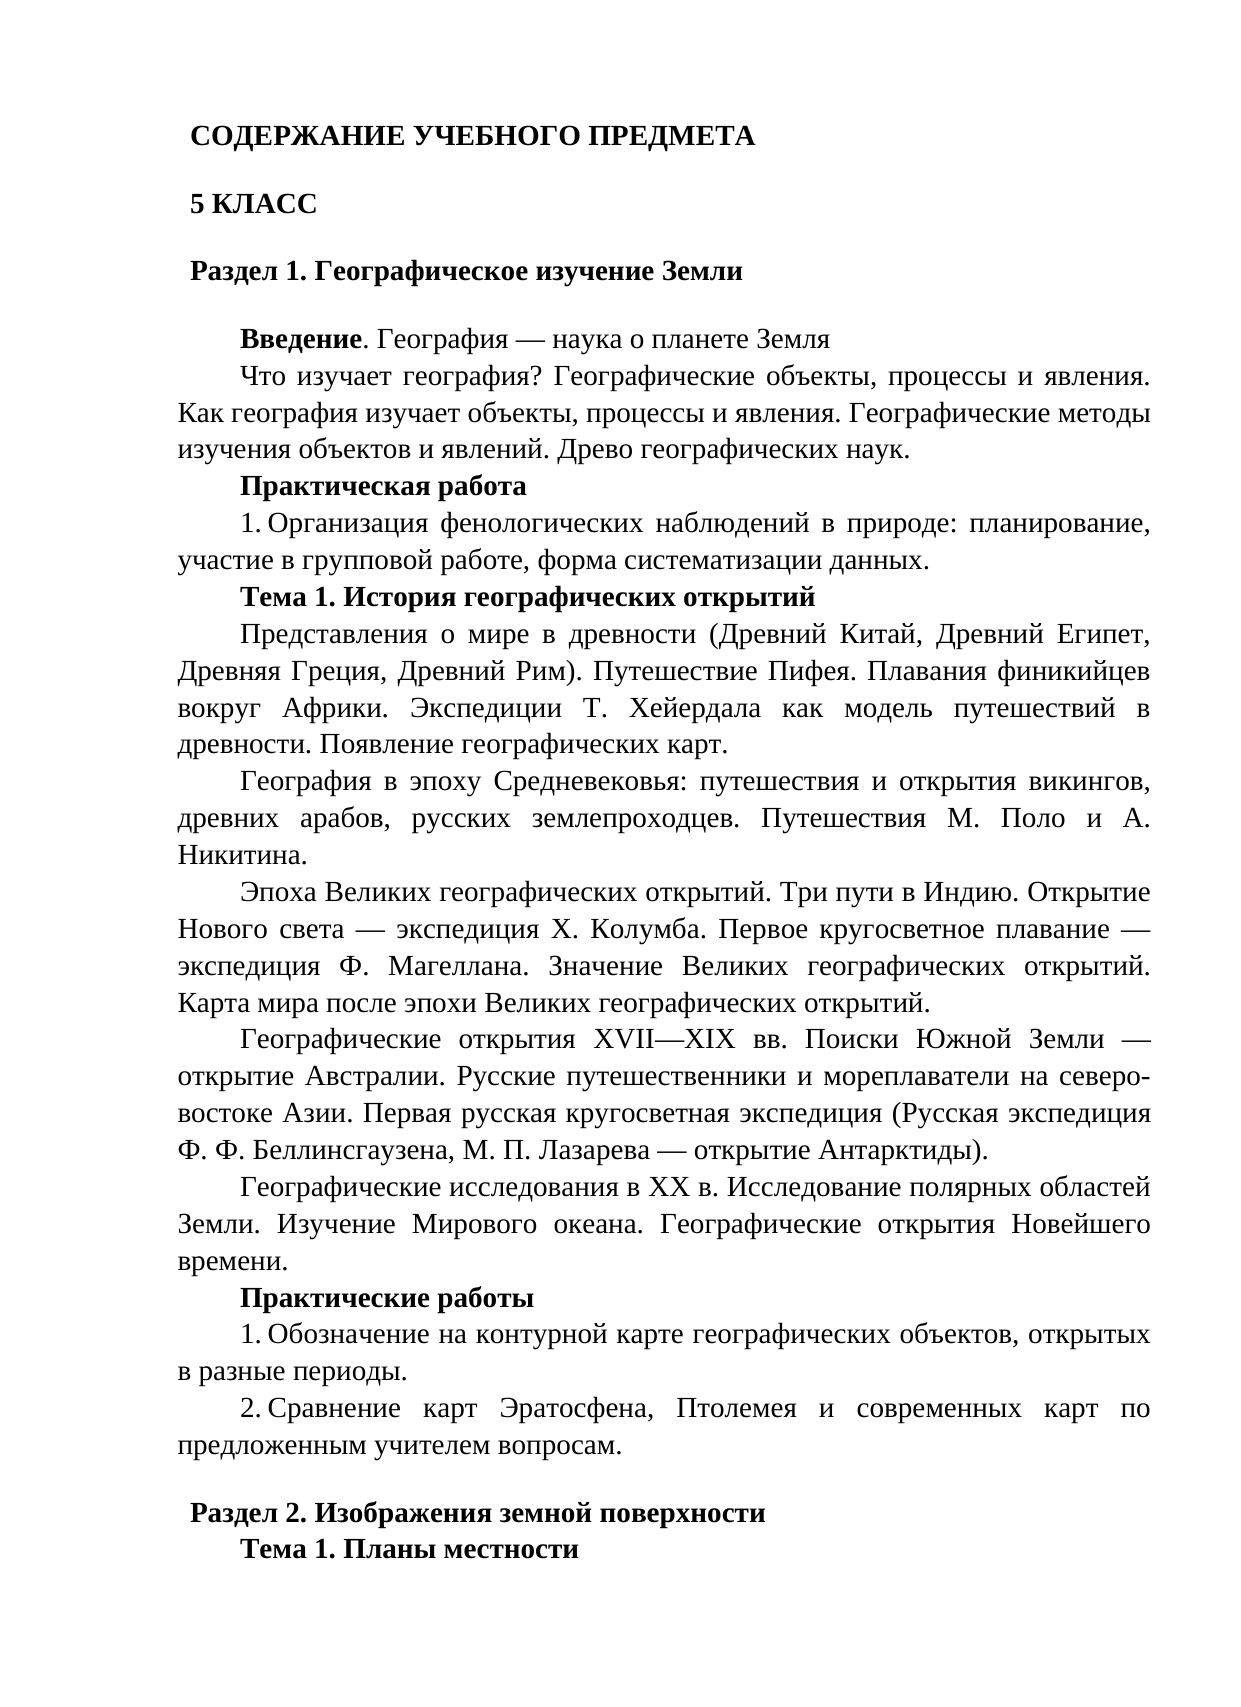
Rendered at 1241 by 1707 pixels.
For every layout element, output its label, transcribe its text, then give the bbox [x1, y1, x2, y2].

text Что изучает география? Географические объекты, процессы и явления. Как география изучает объекты, процессы и явления. Географические методы изучения объектов и явлений. Древо географических наук. [177, 358, 1152, 465]
text 5 КЛАСС [190, 186, 1152, 219]
text Практические работы [177, 1280, 1152, 1313]
text Географические открытия XVII—XIX вв. Поиски Южной Земли — открытие Австралии. Русские путешественники и мореплаватели на северо-востоке Азии. Первая русская кругосветная экспедиция (Русская экспедиция Ф. Ф. Беллинсгаузена, М. П. Лазарева — открытие Антарктиды). [177, 1022, 1152, 1166]
text Введение. География — наука о планете Земля [177, 321, 1152, 354]
text СОДЕРЖАНИЕ УЧЕБНОГО ПРЕДМЕТА [190, 118, 1152, 152]
text Географические исследования в ХХ в. Исследование полярных областей Земли. Изучение Мирового океана. Географические открытия Новейшего времени. [177, 1169, 1152, 1276]
text Эпоха Великих географических открытий. Три пути в Индию. Открытие Нового света — экспедиция Х. Колумба. Первое кругосветное плавание — экспедиция Ф. Магеллана. Значение Великих географических открытий. Карта мира после эпохи Великих географических открытий. [177, 874, 1152, 1018]
text 1. Организация фенологических наблюдений в природе: планирование, участие в групповой работе, форма систематизации данных. [177, 505, 1152, 576]
text Раздел 2. Изображения земной поверхности [190, 1495, 1152, 1528]
text Представления о мире в древности (Древний Китай, Древний Египет, Древняя Греция, Древний Рим). Путешествие Пифея. Плавания финикийцев вокруг Африки. Экспедиции Т. Хейердала как модель путешествий в древности. Появление географических карт. [177, 616, 1152, 760]
text Раздел 1. Географическое изучение Земли [190, 253, 1152, 287]
text Тема 1. История географических открытий [177, 579, 1152, 613]
text 1. Обозначение на контурной карте географических объектов, открытых в разные периоды. [177, 1317, 1152, 1387]
text Практическая работа [177, 468, 1152, 502]
text 2. Сравнение карт Эратосфена, Птолемея и современных карт по предложенным учителем вопросам. [177, 1390, 1152, 1461]
text География в эпоху Средневековья: путешествия и открытия викингов, древних арабов, русских землепроходцев. Путешествия М. Поло и А. Никитина. [177, 763, 1152, 871]
text Тема 1. Планы местности [177, 1532, 1152, 1565]
